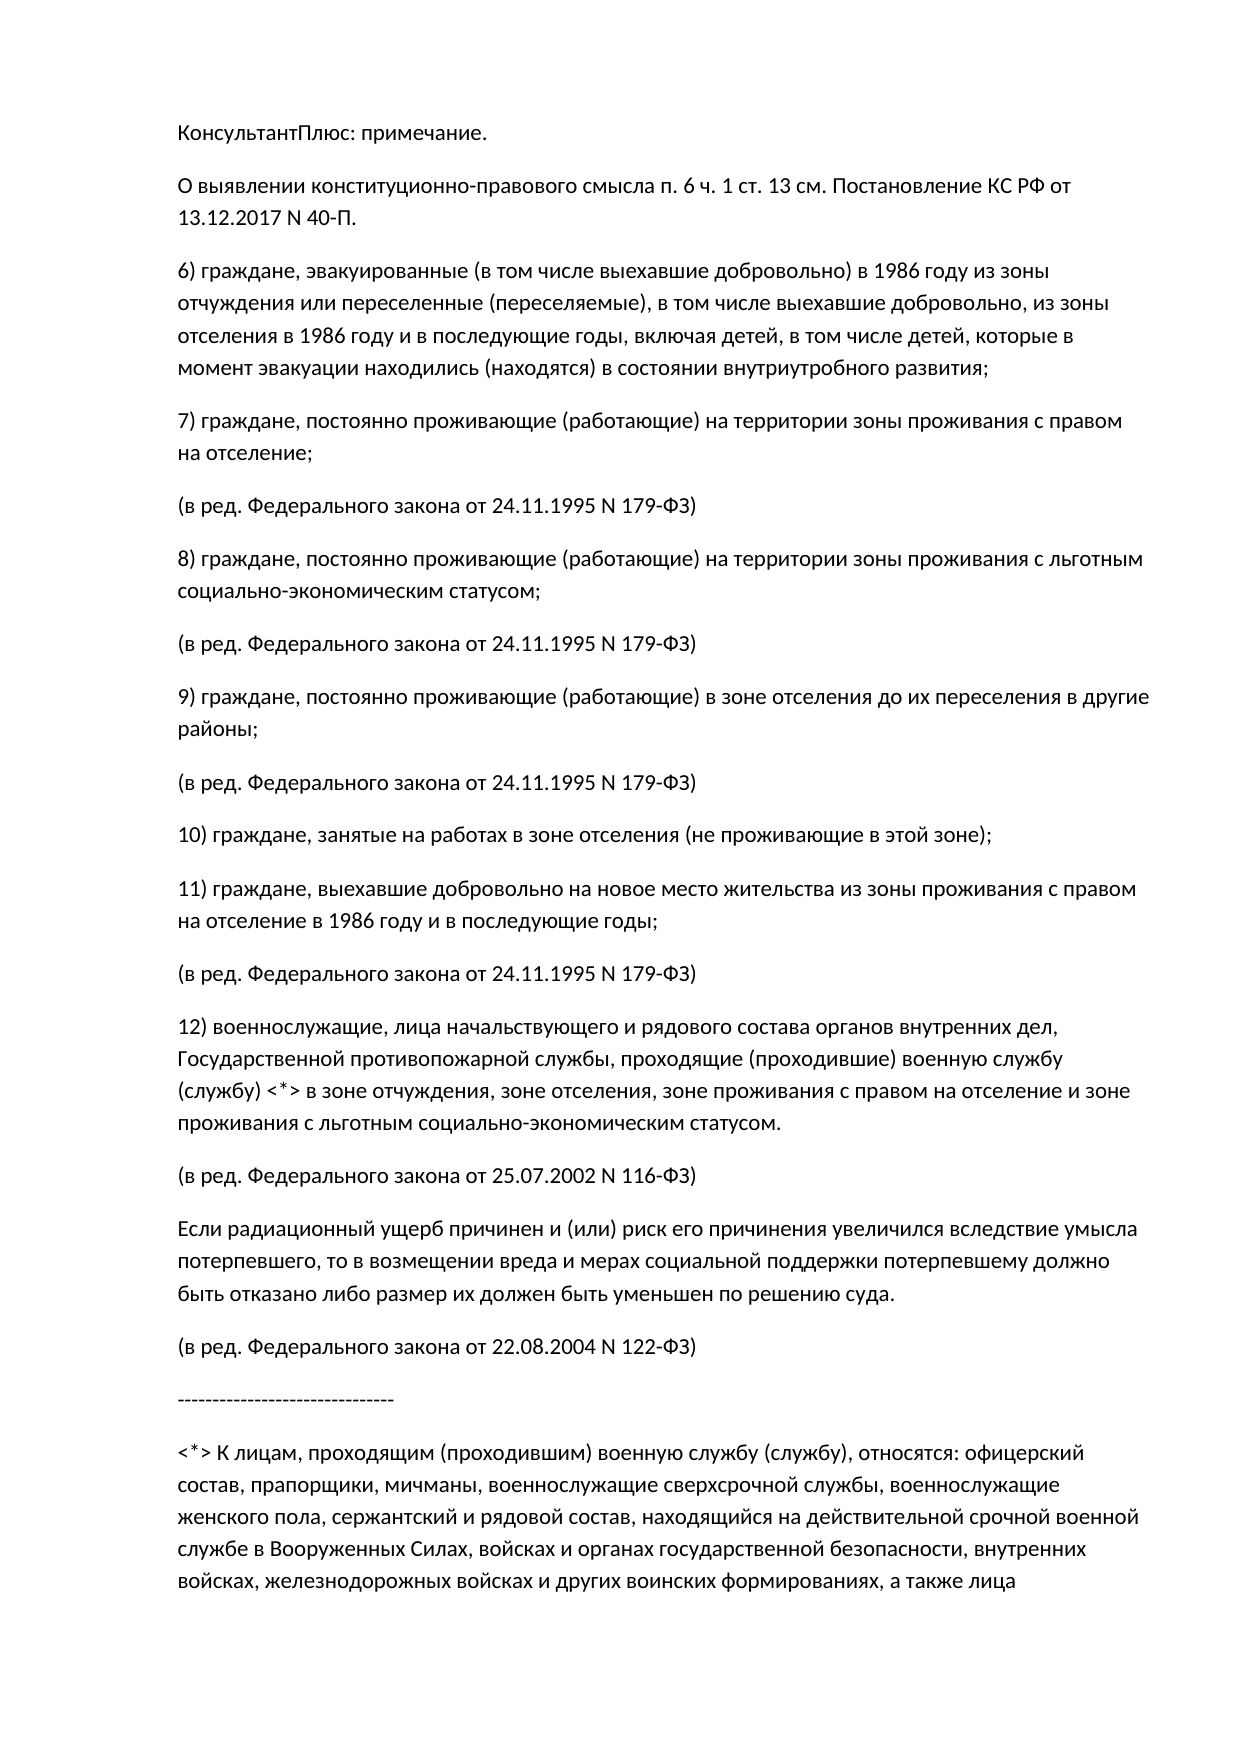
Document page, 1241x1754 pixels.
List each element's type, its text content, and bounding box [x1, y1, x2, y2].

text (в ред. Федерального закона от 22.08.2004 N 122-ФЗ) [177, 1332, 1152, 1360]
text 7) граждане, постоянно проживающие (работающие) на территории зоны проживания с правом на отселение; [177, 406, 1152, 466]
text 8) граждане, постоянно проживающие (работающие) на территории зоны проживания с льготным социально-экономическим статусом; [177, 544, 1152, 604]
text Если радиационный ущерб причинен и (или) риск его причинения увеличился вследствие умысла потерпевшего, то в возмещении вреда и мерах социальной поддержки потерпевшему должно быть отказано либо размер их должен быть уменьшен по решению суда. [177, 1214, 1152, 1307]
text (в ред. Федерального закона от 24.11.1995 N 179-ФЗ) [177, 768, 1152, 796]
text 12) военнослужащие, лица начальствующего и рядового состава органов внутренних дел, Государственной противопожарной службы, проходящие (проходившие) военную службу (службу) <*> в зоне отчуждения, зоне отселения, зоне проживания с правом на отселение и зоне проживания с льготным социально-экономическим статусом. [177, 1012, 1152, 1136]
text (в ред. Федерального закона от 25.07.2002 N 116-ФЗ) [177, 1161, 1152, 1189]
text (в ред. Федерального закона от 24.11.1995 N 179-ФЗ) [177, 491, 1152, 519]
text (в ред. Федерального закона от 24.11.1995 N 179-ФЗ) [177, 959, 1152, 987]
text 11) граждане, выехавшие добровольно на новое место жительства из зоны проживания с правом на отселение в 1986 году и в последующие годы; [177, 874, 1152, 934]
text ------------------------------- [177, 1385, 1152, 1413]
text О выявлении конституционно-правового смысла п. 6 ч. 1 ст. 13 см. Постановление КС РФ от 13.12.2017 N 40-П. [177, 171, 1152, 231]
text (в ред. Федерального закона от 24.11.1995 N 179-ФЗ) [177, 629, 1152, 657]
text 10) граждане, занятые на работах в зоне отселения (не проживающие в этой зоне); [177, 821, 1152, 849]
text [177, 1438, 1152, 1595]
text КонсультантПлюс: примечание. [177, 118, 1152, 146]
text 6) граждане, эвакуированные (в том числе выехавшие добровольно) в 1986 году из зоны отчуждения или переселенные (переселяемые), в том числе выехавшие добровольно, из зоны отселения в 1986 году и в последующие годы, включая детей, в том числе детей, которые в момент эвакуации находились (находятся) в состоянии внутриутробного развития; [177, 256, 1152, 381]
text 9) граждане, постоянно проживающие (работающие) в зоне отселения до их переселения в другие районы; [177, 682, 1152, 743]
